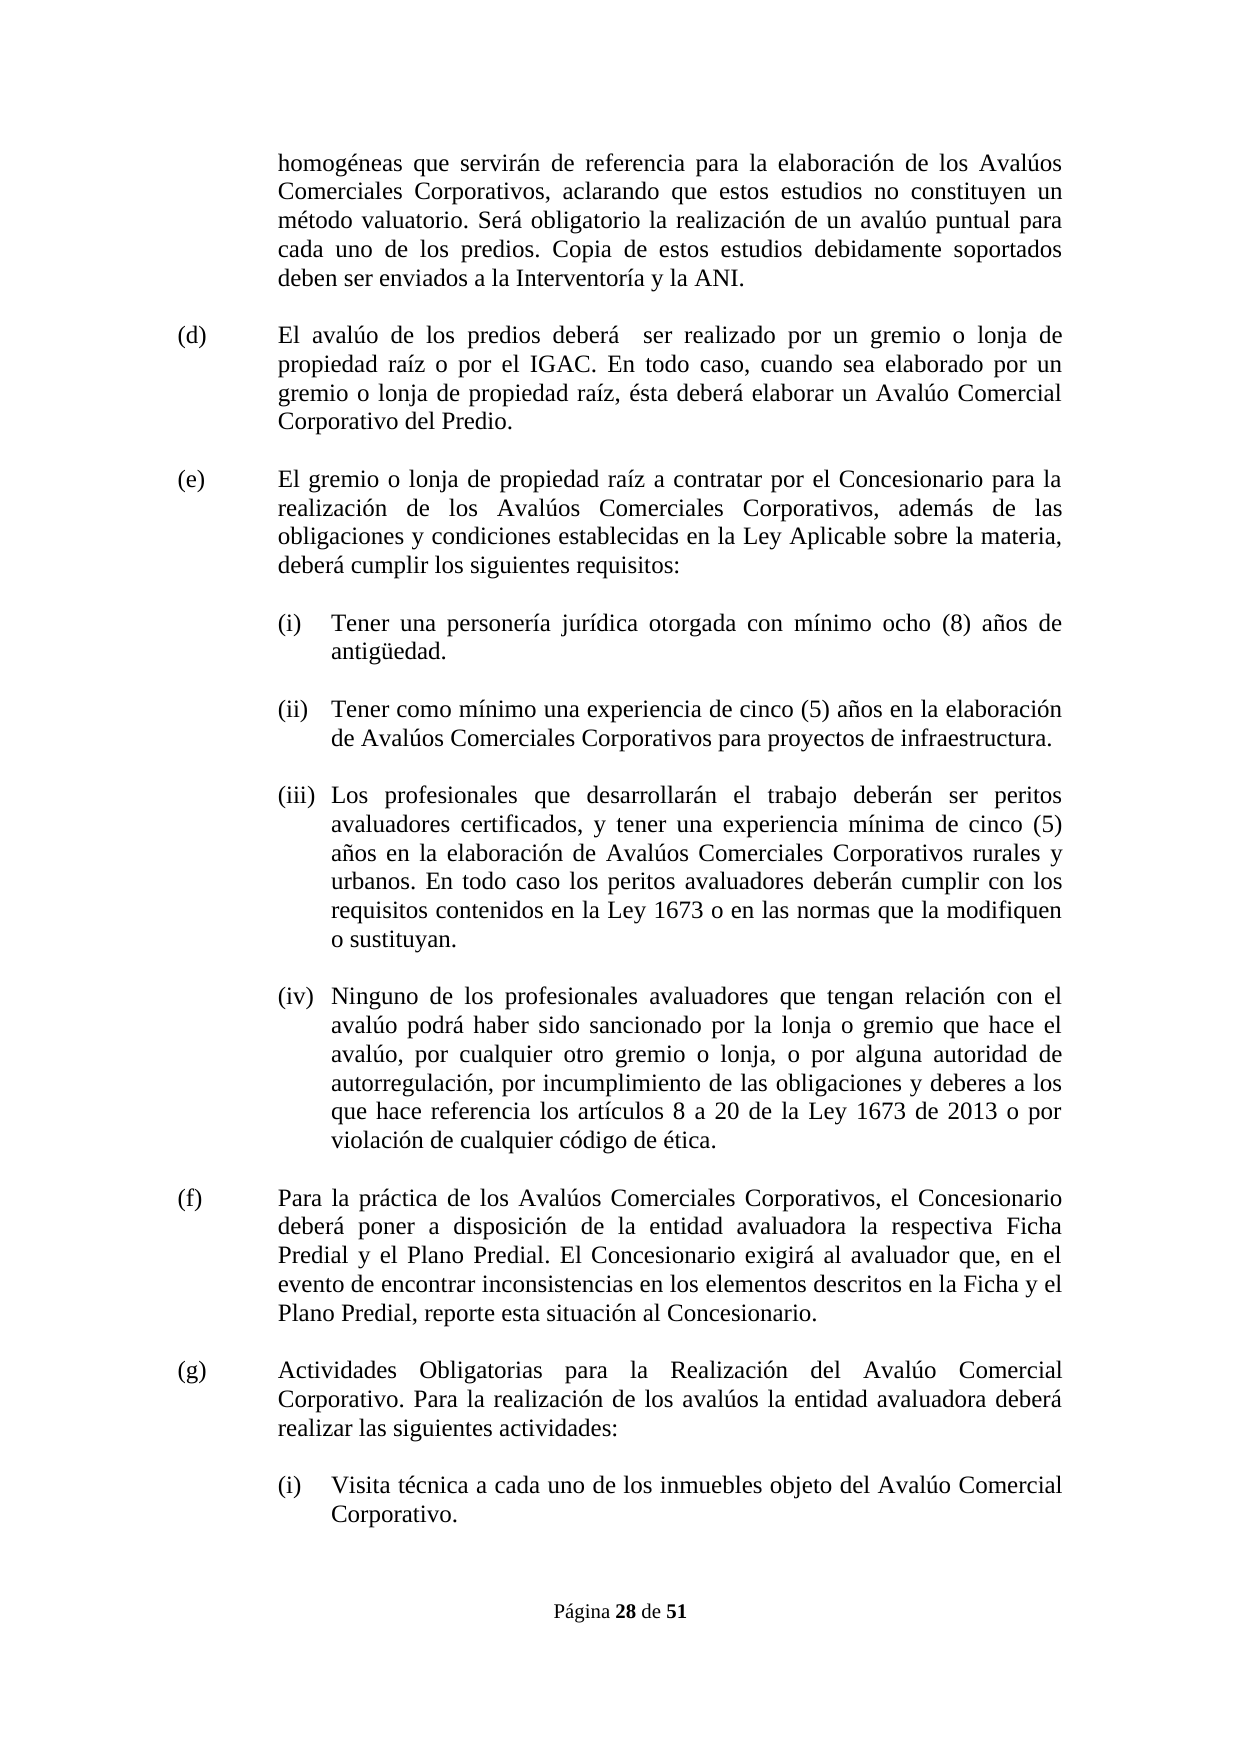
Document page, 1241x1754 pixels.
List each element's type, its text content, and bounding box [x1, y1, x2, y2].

text Para la práctica de los Avalúos Comerciales Corporativos, el Concesionario deberá poner a disposición de la entidad avaluadora la respectiva Ficha Predial y el Plano Predial. El Concesionario exigirá al avaluador que, en el evento de encontrar inconsistencias en los elementos descritos en la Ficha y el Plano Predial, reporte esta situación al Concesionario. [177, 1183, 1063, 1326]
list Los profesionales que desarrollarán el trabajo deberán ser peritos avaluadores certificados, y tener una experiencia mínima de cinco (5) años en la elaboración de Avalúos Comerciales Corporativos rurales y urbanos. En todo caso los peritos avaluadores deberán cumplir con los requisitos contenidos en la Ley 1673 o en las normas que la modifiquen o sustituyan. [278, 780, 1063, 953]
list Tener una personería jurídica otorgada con mínimo ocho (8) años de antigüedad. [278, 608, 1063, 665]
text El gremio o lonja de propiedad raíz a contratar por el Concesionario para la realización de los Avalúos Comerciales Corporativos, además de las obligaciones y condiciones establecidas en la Ley Aplicable sobre la materia, deberá cumplir los siguientes requisitos: [177, 464, 1063, 579]
list Tener como mínimo una experiencia de cinco (5) años en la elaboración de Avalúos Comerciales Corporativos para proyectos de infraestructura. [278, 694, 1063, 751]
list Ninguno de los profesionales avaluadores que tengan relación con el avalúo podrá haber sido sancionado por la lonja o gremio que hace el avalúo, por cualquier otro gremio o lonja, o por alguna autoridad de autorregulación, por incumplimiento de las obligaciones y deberes a los que hace referencia los artículos 8 a 20 de la Ley 1673 de 2013 o por violación de cualquier código de ética. [278, 981, 1063, 1154]
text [177, 148, 1063, 291]
text El avalúo de los predios deberá ser realizado por un gremio o lonja de propiedad raíz o por el IGAC. En todo caso, cuando sea elaborado por un gremio o lonja de propiedad raíz, ésta deberá elaborar un Avalúo Comercial Corporativo del Predio. [177, 320, 1063, 435]
list Visita técnica a cada uno de los inmuebles objeto del Avalúo Comercial Corporativo. [278, 1470, 1063, 1528]
text Actividades Obligatorias para la Realización del Avalúo Comercial Corporativo. Para la realización de los avalúos la entidad avaluadora deberá realizar las siguientes actividades: [177, 1355, 1063, 1441]
